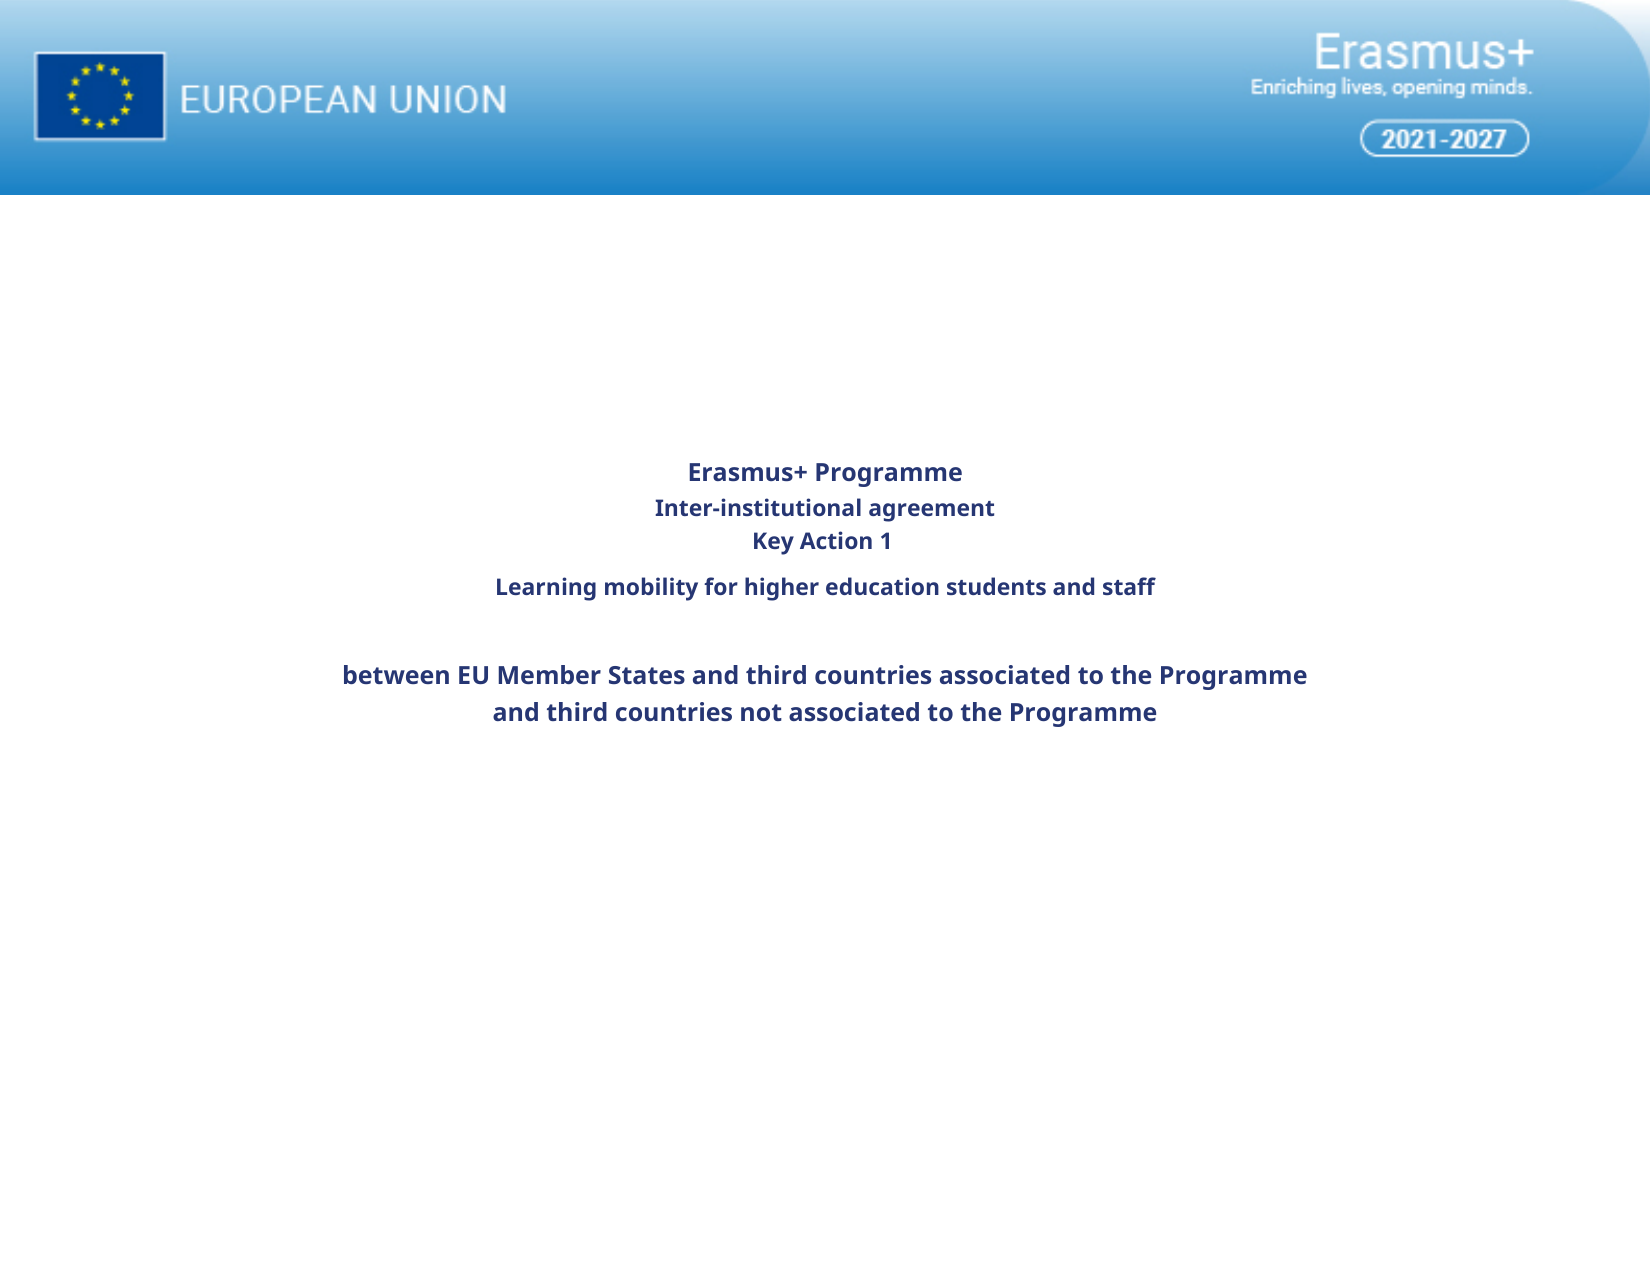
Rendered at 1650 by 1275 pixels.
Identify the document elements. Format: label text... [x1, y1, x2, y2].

text Erasmus+ Programme [150, 455, 1500, 489]
picture [0, 0, 1650, 195]
text Key Action 1 Learning mobility for higher education students and staff [150, 525, 1500, 606]
text between EU Member States and third countries associated to the Programme and third countries not associated to the Programme [150, 658, 1500, 729]
text Inter-institutional agreement [150, 492, 1500, 523]
